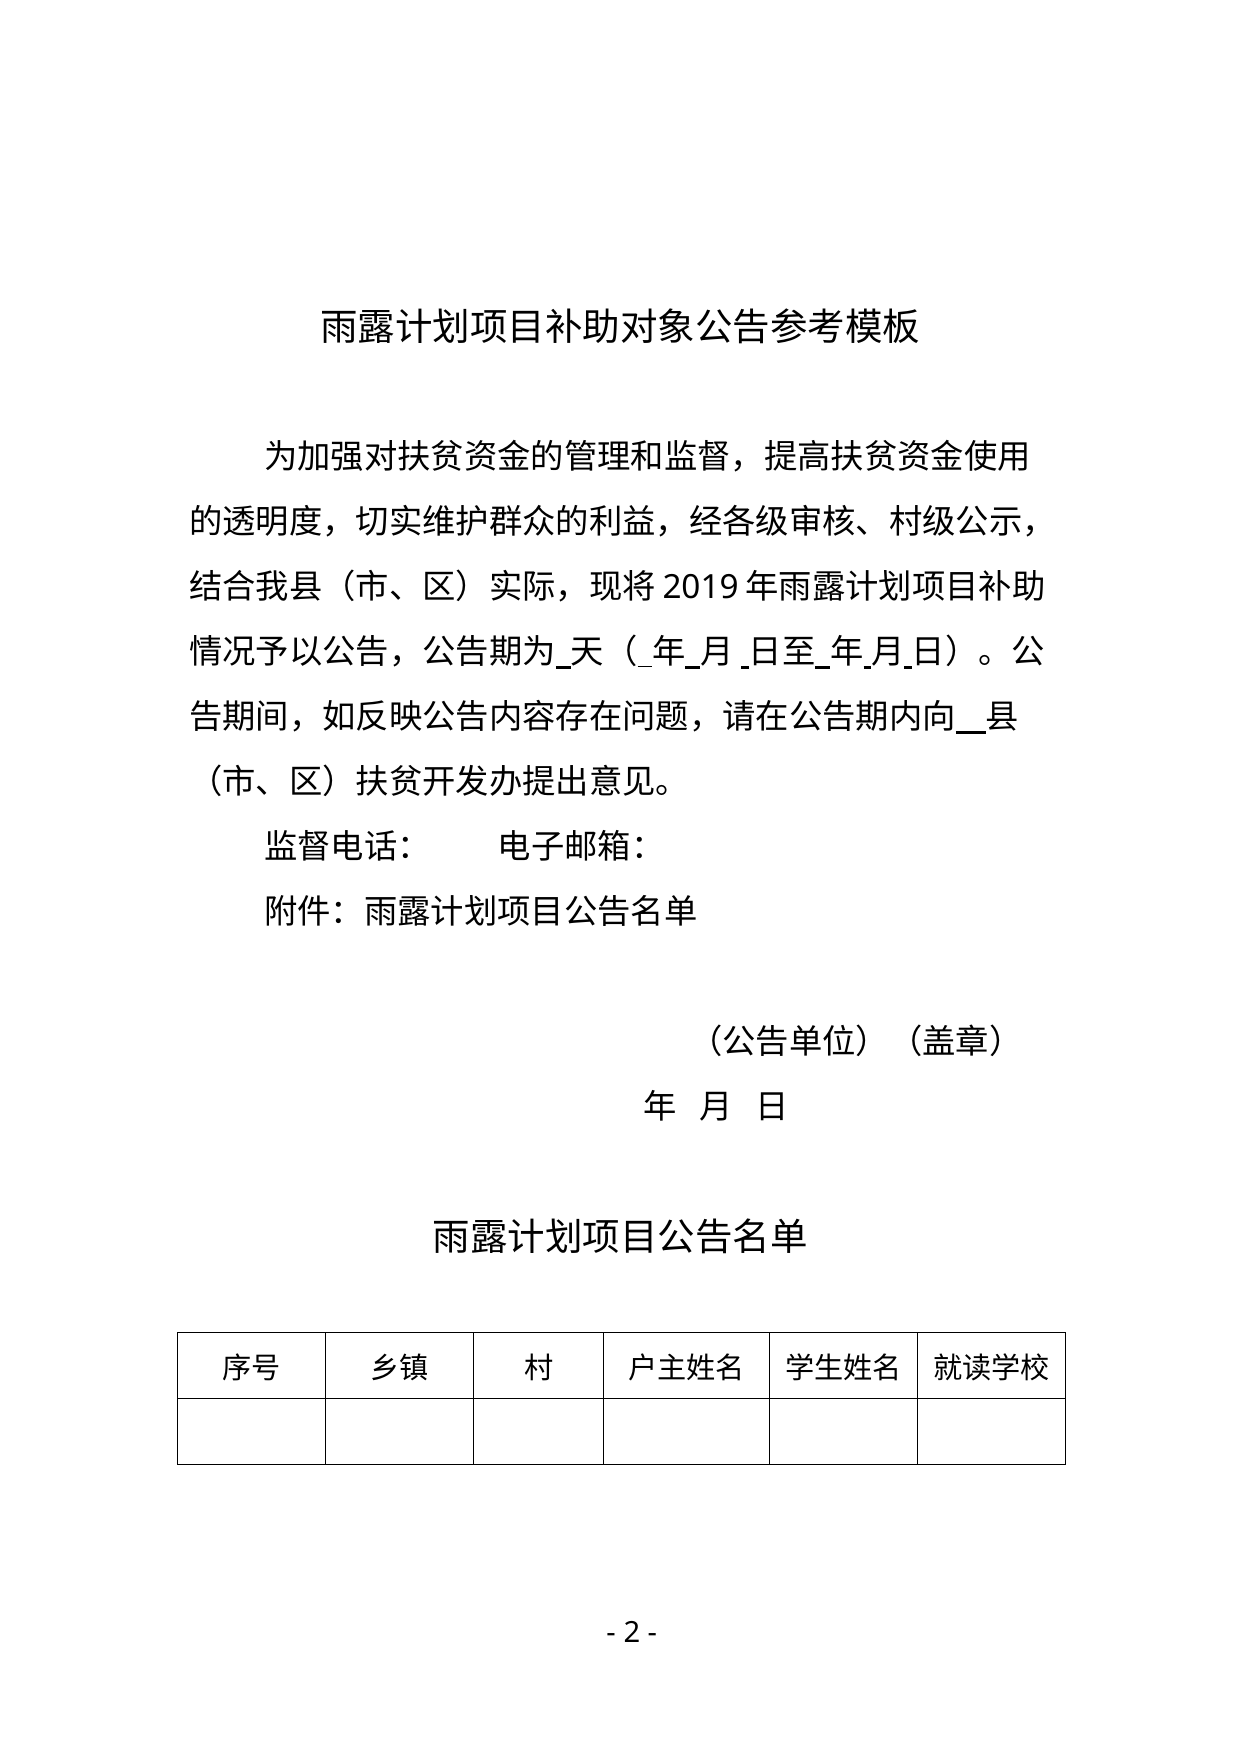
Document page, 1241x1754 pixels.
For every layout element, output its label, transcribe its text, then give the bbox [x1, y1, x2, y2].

text 为加强对扶贫资金的管理和监督，提高扶贫资金使用的透明度，切实维护群众的利益，经各级审核、村级公示，结合我县（市、区）实际，现将2019年雨露计划项目补助情况予以公告，公告期为 天（ 年 月 日至 年 月 日）。公告期间，如反映公告内容存在问题，请在公告期内向 县（市、区）扶贫开发办提出意见。 [189, 422, 1051, 812]
table_cell [326, 1399, 473, 1464]
text （公告单位）（盖章） [189, 1007, 1051, 1072]
text 附件：雨露计划项目公告名单 [189, 877, 1051, 942]
table_header 学生姓名 [770, 1333, 917, 1398]
table_header 村 [474, 1333, 603, 1398]
text 雨露计划项目补助对象公告参考模板 [189, 292, 1051, 357]
table_cell [474, 1399, 603, 1464]
text 雨露计划项目公告名单 [189, 1202, 1051, 1267]
text 监督电话： 电子邮箱： [189, 812, 1051, 877]
table_header 就读学校 [918, 1333, 1065, 1398]
table_cell [178, 1399, 325, 1464]
table_cell [918, 1399, 1065, 1464]
table_header 序号 [178, 1333, 325, 1398]
table_header 乡镇 [326, 1333, 473, 1398]
text 年 月 日 [189, 1072, 1051, 1137]
table_cell [604, 1399, 769, 1464]
table_header 户主姓名 [604, 1333, 769, 1398]
table_cell [770, 1399, 917, 1464]
